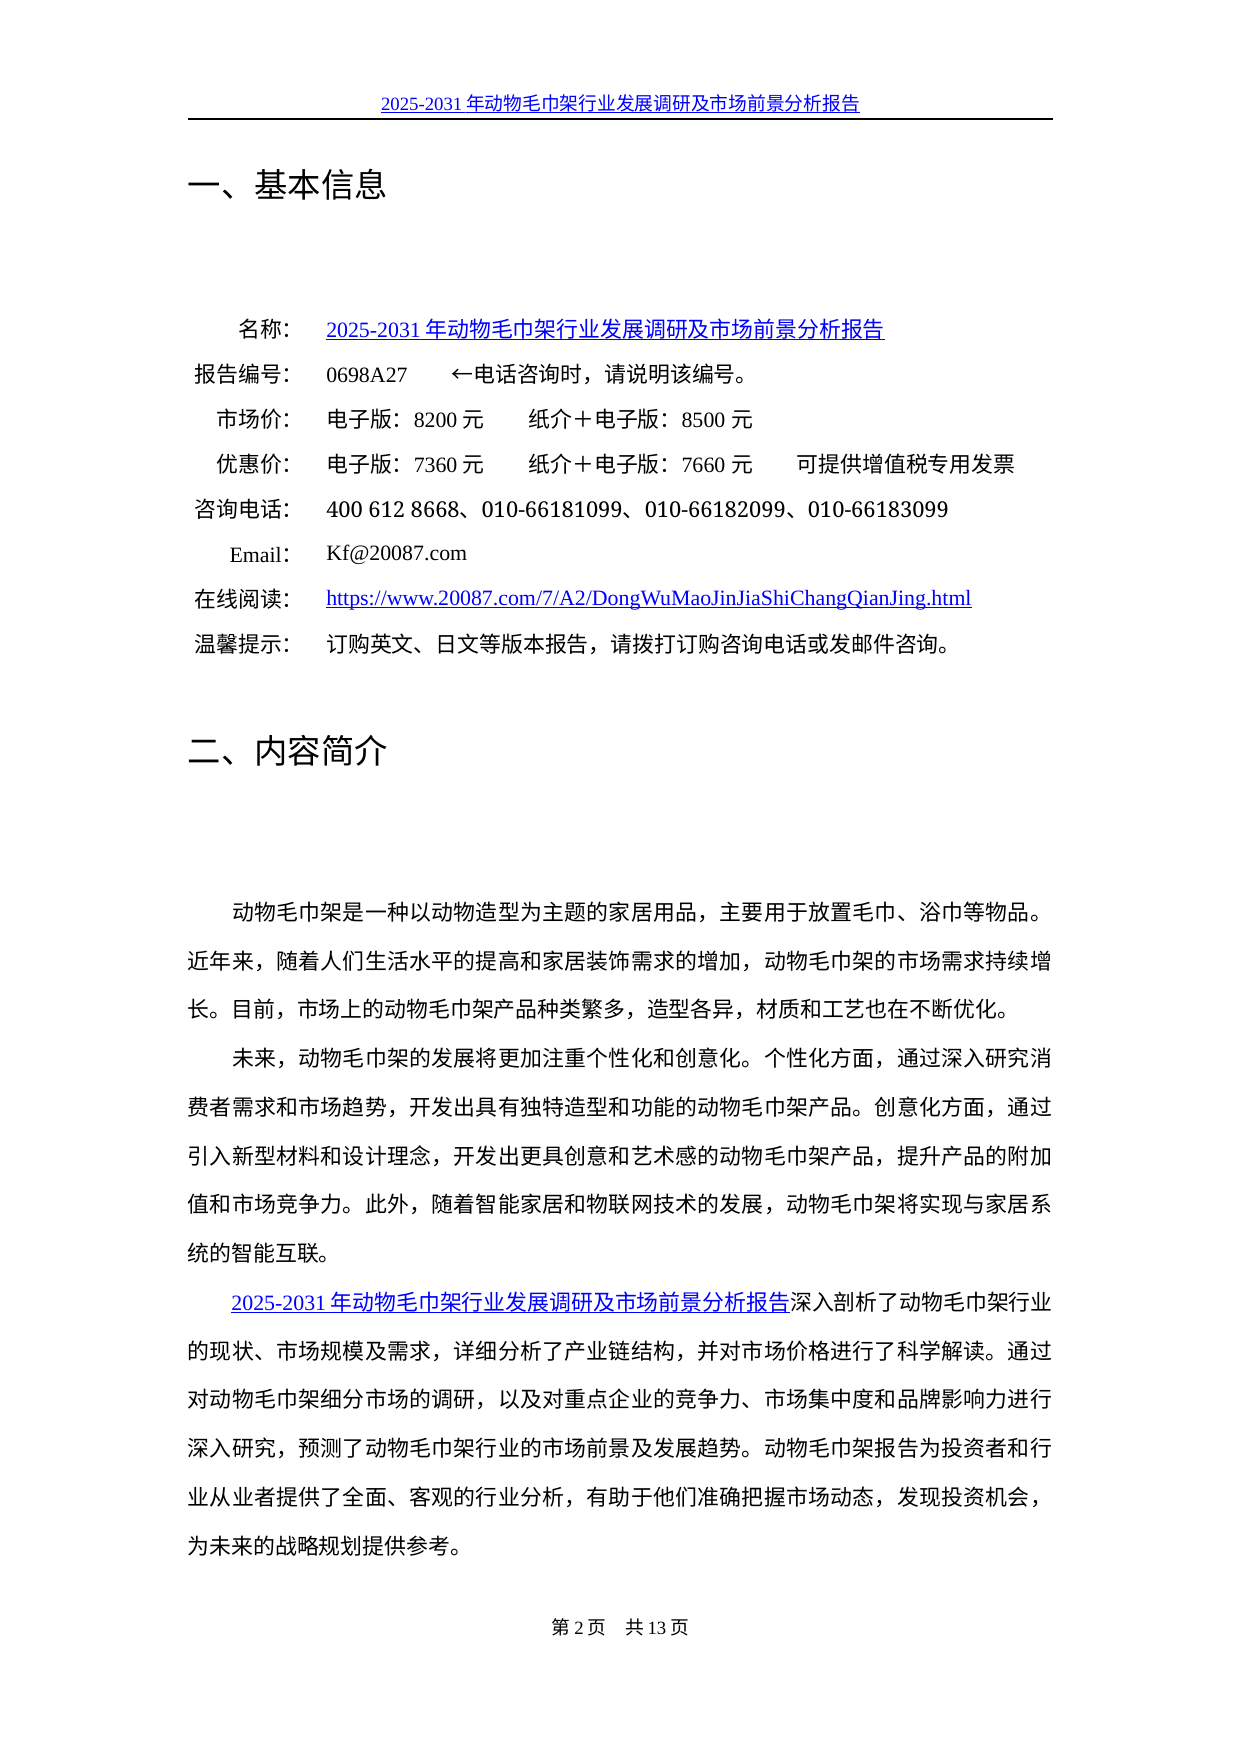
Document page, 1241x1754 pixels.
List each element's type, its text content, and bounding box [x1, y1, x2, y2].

table_cell 优惠价： [167, 447, 315, 492]
table_cell 0698A27 ←电话咨询时，请说明该编号。 [315, 357, 1073, 402]
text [187, 894, 1053, 1561]
table_cell Email： [167, 537, 315, 582]
table_cell Kf@20087.com [315, 537, 1073, 582]
table_cell 电子版：7360 元 纸介＋电子版：7660 元 可提供增值税专用发票 [315, 447, 1073, 492]
title 一、基本信息 [187, 150, 1053, 215]
table_cell 报告编号： [167, 357, 315, 402]
table_cell [315, 582, 1073, 627]
table_cell 温馨提示： [167, 627, 315, 672]
table_cell 订购英文、日文等版本报告，请拨打订购咨询电话或发邮件咨询。 [315, 627, 1073, 672]
table_cell 市场价： [167, 402, 315, 447]
table_header 名称： [167, 312, 315, 357]
table_cell 电子版：8200 元 纸介＋电子版：8500 元 [315, 402, 1073, 447]
table_cell 咨询电话： [167, 492, 315, 537]
table_header 2025-2031年动物毛巾架行业发展调研及市场前景分析报告 [315, 312, 1073, 357]
table_cell 在线阅读： [167, 582, 315, 627]
title 二、内容简介 [187, 717, 1053, 782]
table_cell 400 612 8668、010-66181099、010-66182099、010-66183099 [315, 492, 1073, 537]
